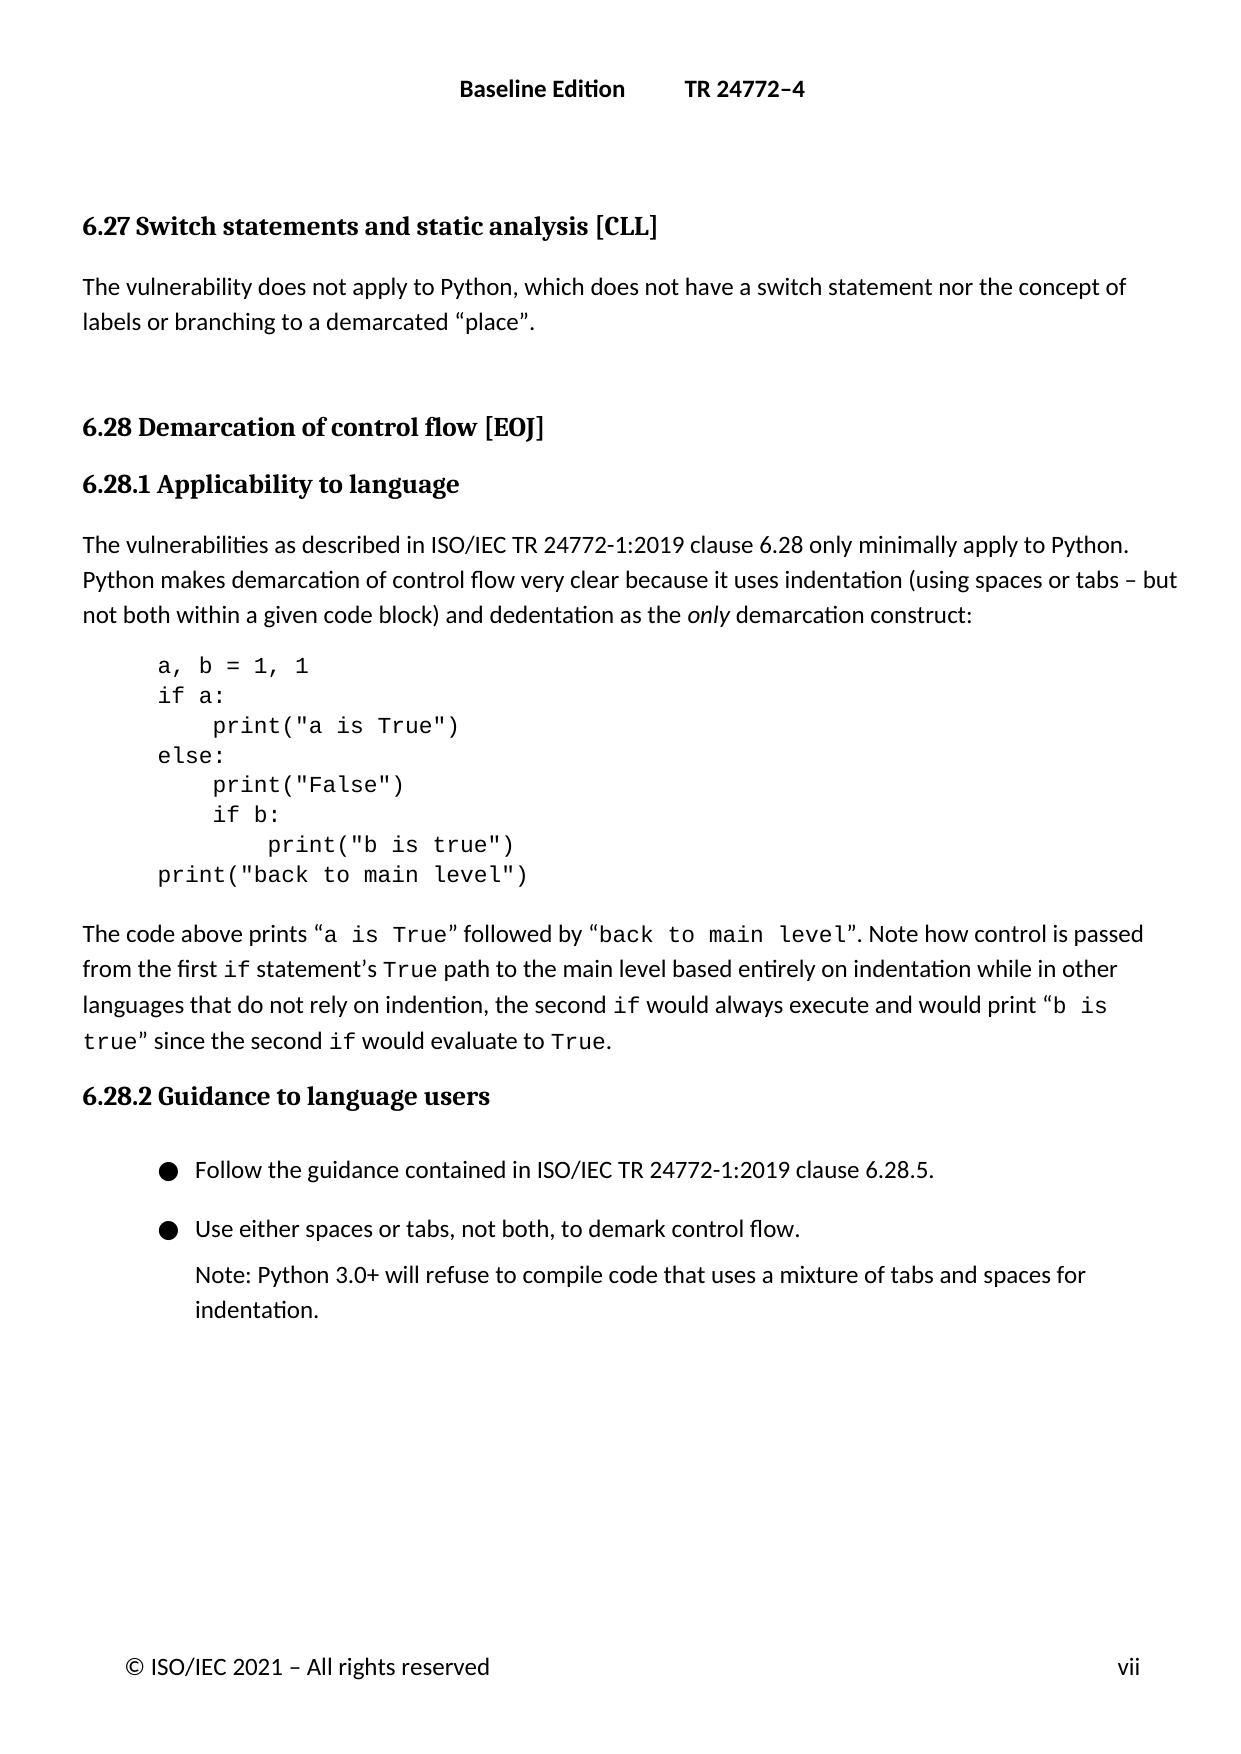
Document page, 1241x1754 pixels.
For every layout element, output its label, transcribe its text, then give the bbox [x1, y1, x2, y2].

subtitle 6.28.1 Applicability to language [82, 469, 1182, 500]
text The code above prints “a is True” followed by “back to main level”. Note how control is passed from the first if statement’s True path to the main level based entirely on indentation while in other languages that do not rely on indention, the second if would always execute and would print “b is true” since the second if would evaluate to True. [82, 918, 1182, 1056]
text The vulnerabilities as described in ISO/IEC TR 24772-1:2019 clause 6.28 only minimally apply to Python. Python makes demarcation of control flow very clear because it uses indentation (using spaces or tabs – but not both within a given code block) and dedentation as the only demarcation construct: [82, 529, 1182, 629]
text a, b = 1, 1 [157, 654, 1182, 681]
subtitle 6.27 Switch statements and static analysis [CLL] [82, 211, 1182, 242]
text print("b is true") [157, 833, 1182, 859]
text Note: Python 3.0+ will refuse to compile code that uses a mixture of tabs and spaces for indentation. [195, 1259, 1182, 1325]
text if b: [157, 803, 1182, 829]
list Follow the guidance contained in ISO/IEC TR 24772-1:2019 clause 6.28.5. [157, 1141, 1182, 1193]
subtitle 6.28 Demarcation of control flow [EOJ] [82, 412, 1182, 443]
text if a: [157, 684, 1182, 710]
text print("back to main level") [157, 863, 1182, 889]
list Use either spaces or tabs, not both, to demark control flow. [157, 1200, 1182, 1252]
text The vulnerability does not apply to Python, which does not have a switch statement nor the concept of labels or branching to a demarcated “place”. [82, 271, 1182, 337]
text else: [157, 744, 1182, 770]
text print("False") [157, 774, 1182, 800]
text print("a is True") [157, 714, 1182, 740]
subtitle 6.28.2 Guidance to language users [82, 1081, 1182, 1112]
